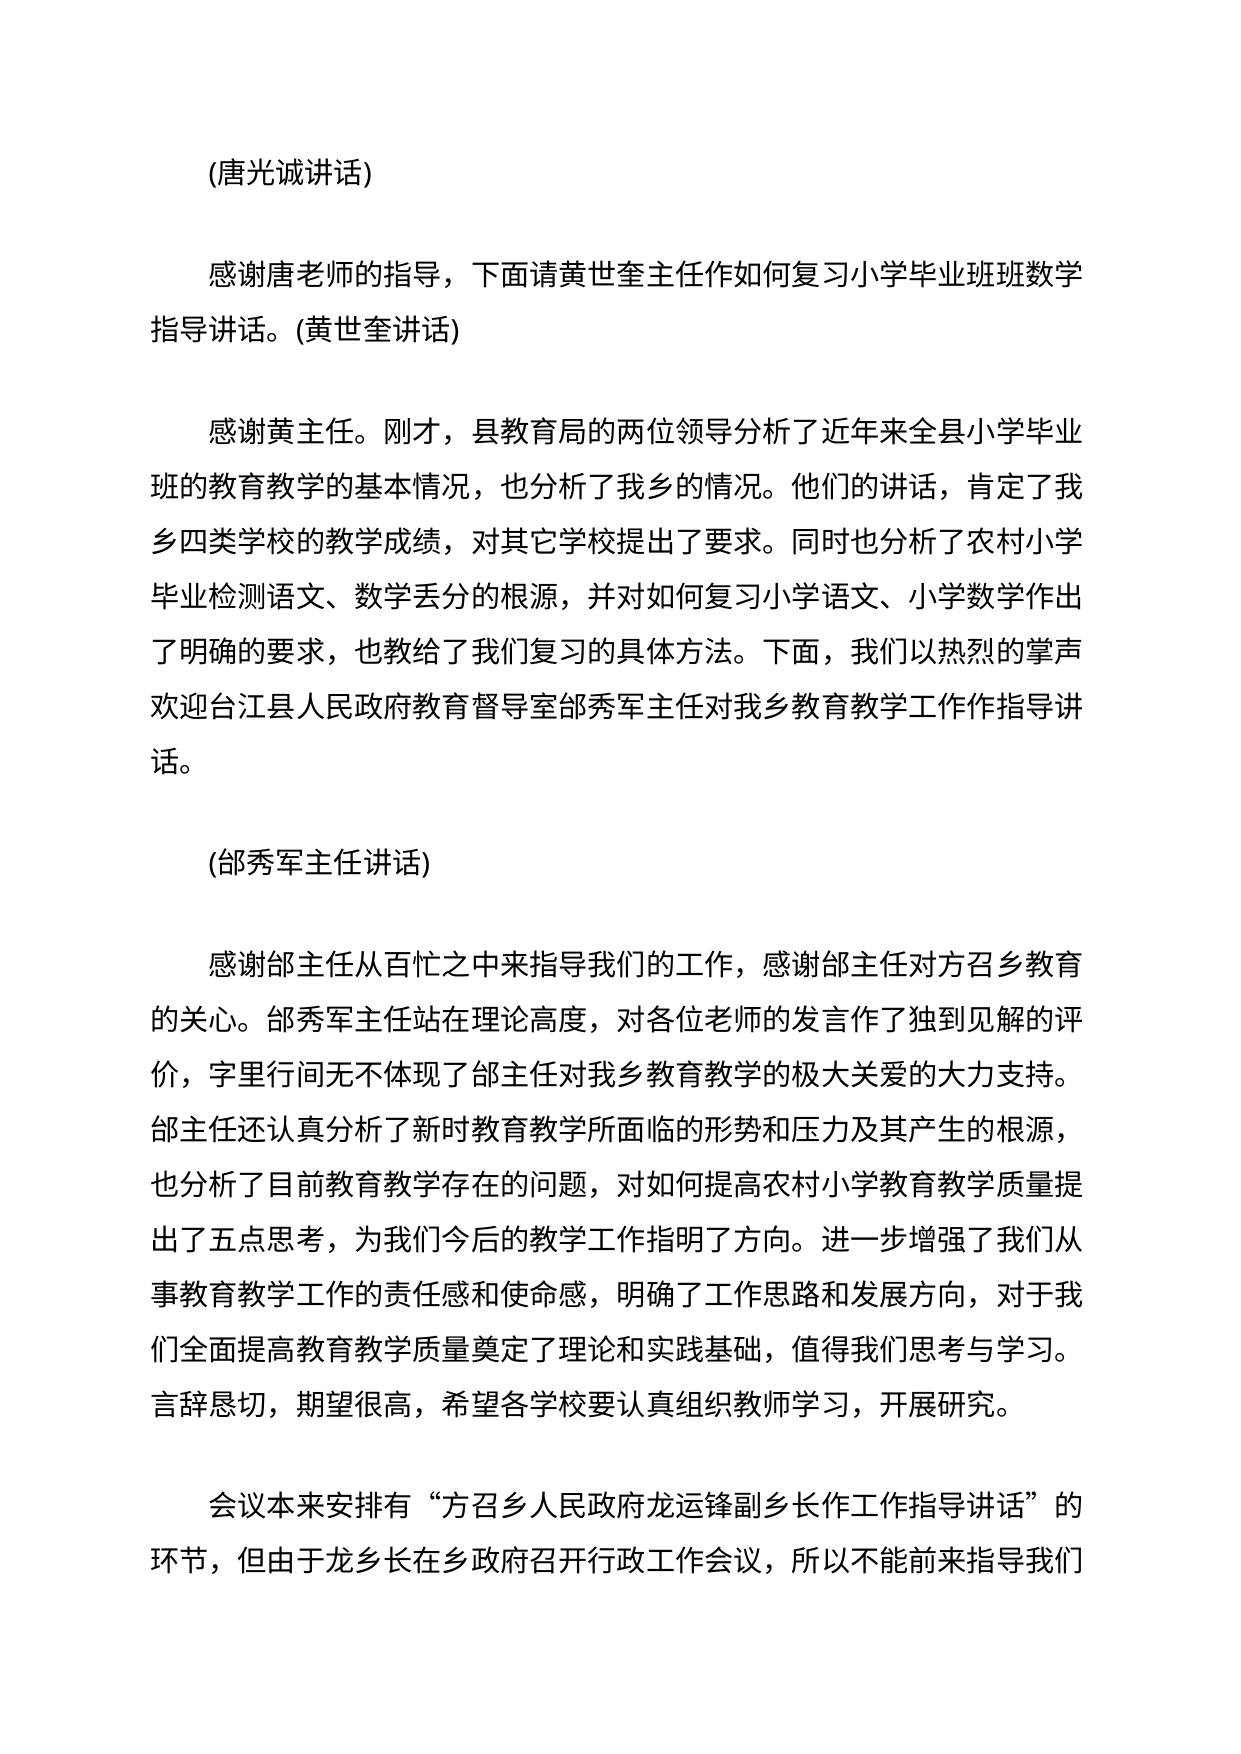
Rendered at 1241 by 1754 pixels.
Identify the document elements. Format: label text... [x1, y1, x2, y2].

text 感谢邰主任从百忙之中来指导我们的工作，感谢邰主任对方召乡教育的关心。邰秀军主任站在理论高度，对各位老师的发言作了独到见解的评价，字里行间无不体现了邰主任对我乡教育教学的极大关爱的大力支持。邰主任还认真分析了新时教育教学所面临的形势和压力及其产生的根源，也分析了目前教育教学存在的问题，对如何提高农村小学教育教学质量提出了五点思考，为我们今后的教学工作指明了方向。进一步增强了我们从事教育教学工作的责任感和使命感，明确了工作思路和发展方向，对于我们全面提高教育教学质量奠定了理论和实践基础，值得我们思考与学习。言辞恳切，期望很高，希望各学校要认真组织教师学习，开展研究。 [150, 942, 1090, 1423]
text 感谢唐老师的指导，下面请黄世奎主任作如何复习小学毕业班班数学指导讲话。(黄世奎讲话) [150, 252, 1090, 349]
text 感谢黄主任。刚才，县教育局的两位领导分析了近年来全县小学毕业班的教育教学的基本情况，也分析了我乡的情况。他们的讲话，肯定了我乡四类学校的教学成绩，对其它学校提出了要求。同时也分析了农村小学毕业检测语文、数学丢分的根源，并对如何复习小学语文、小学数学作出了明确的要求，也教给了我们复习的具体方法。下面，我们以热烈的掌声欢迎台江县人民政府教育督导室邰秀军主任对我乡教育教学工作作指导讲话。 [150, 409, 1090, 781]
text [150, 1483, 1090, 1580]
text (唐光诚讲话) [150, 150, 1090, 192]
text (邰秀军主任讲话) [150, 840, 1090, 882]
